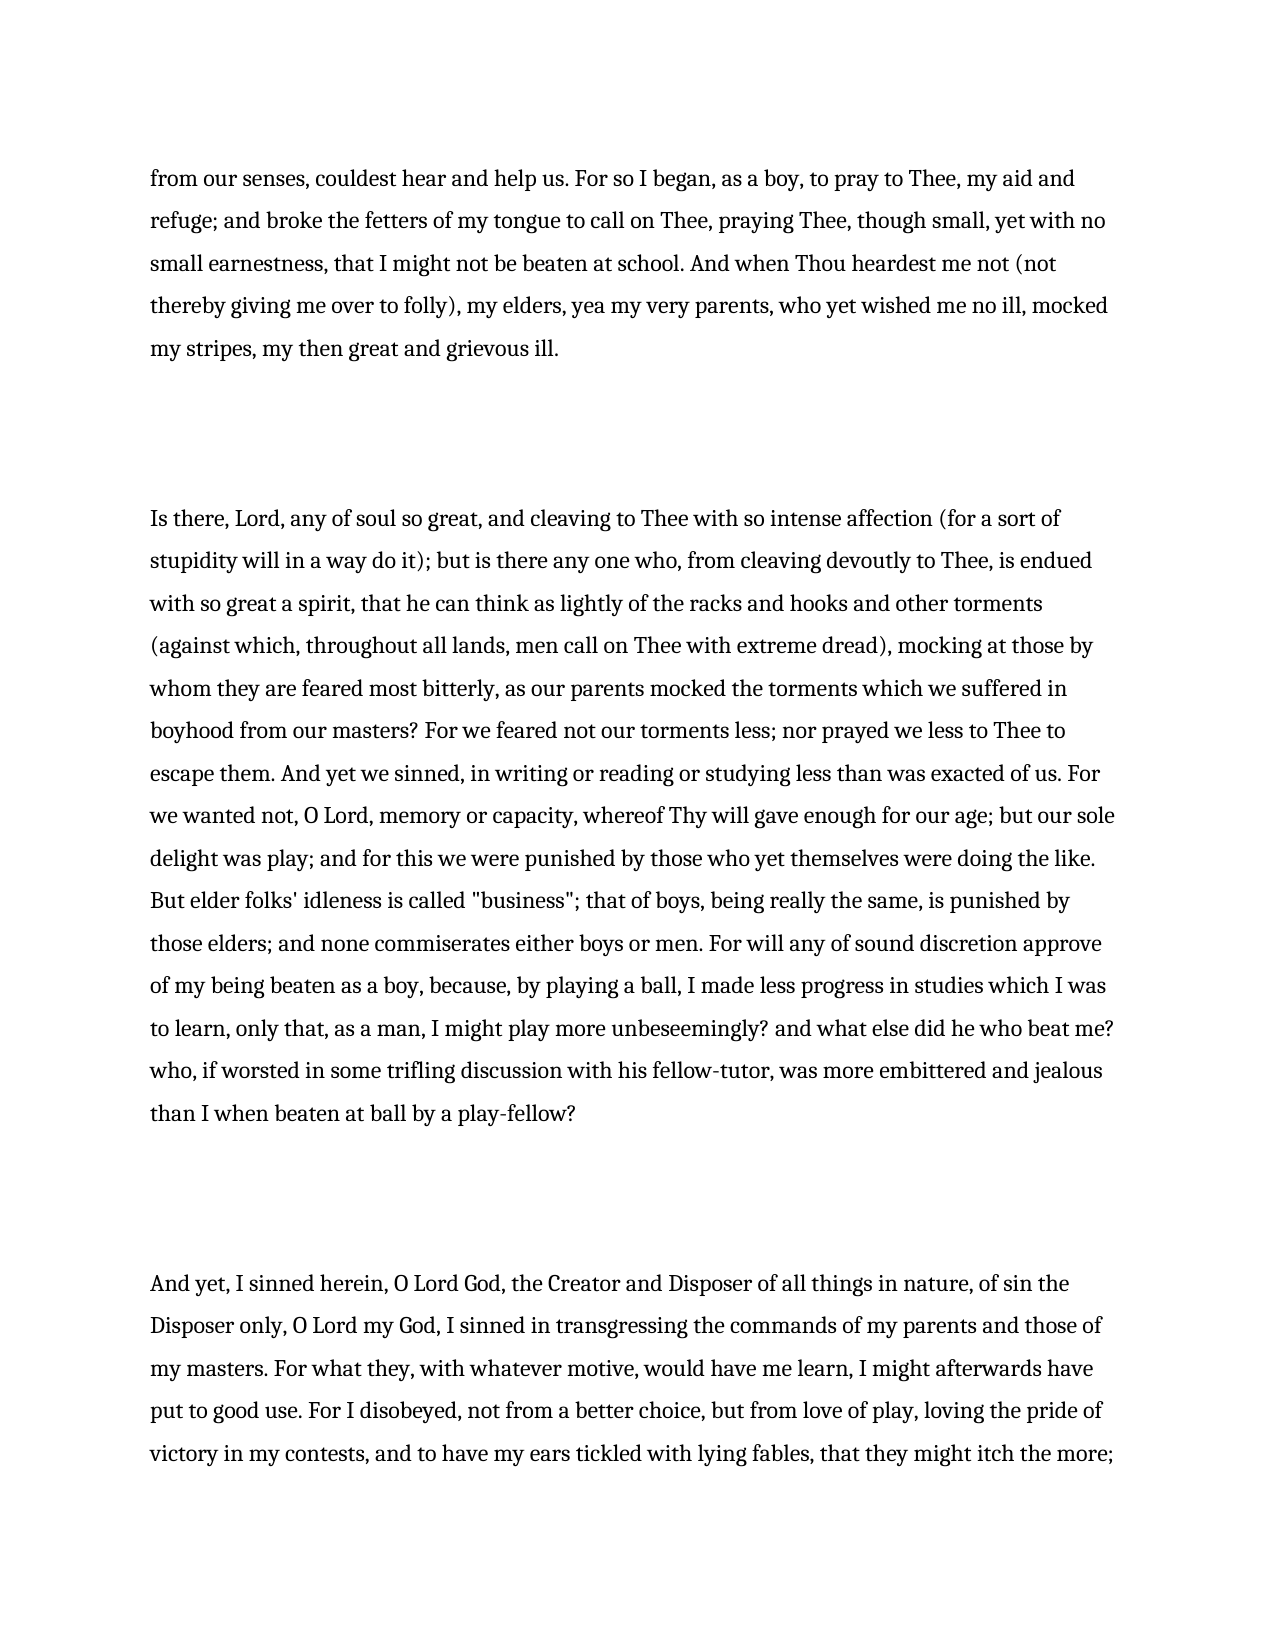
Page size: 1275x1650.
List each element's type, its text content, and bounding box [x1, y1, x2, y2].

text Is there, Lord, any of soul so great, and cleaving to Thee with so intense affection (for a sort of stupidity will in a way do it); but is there any one who, from cleaving devoutly to Thee, is endued with so great a spirit, that he can think as lightly of the racks and hooks and other torments (against which, throughout all lands, men call on Thee with extreme dread), mocking at those by whom they are feared most bitterly, as our parents mocked the torments which we suffered in boyhood from our masters? For we feared not our torments less; nor prayed we less to Thee to escape them. And yet we sinned, in writing or reading or studying less than was exacted of us. For we wanted not, O Lord, memory or capacity, whereof Thy will gave enough for our age; but our sole delight was play; and for this we were punished by those who yet themselves were doing the like. But elder folks' idleness is called "business"; that of boys, being really the same, is punished by those elders; and none commiserates either boys or men. For will any of sound discretion approve of my being beaten as a boy, because, by playing a ball, I made less progress in studies which I was to learn, only that, as a man, I might play more unbeseemingly? and what else did he who beat me? who, if worsted in some trifling discussion with his fellow-tutor, was more embittered and jealous than I when beaten at ball by a play-fellow? [150, 490, 1125, 1170]
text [150, 150, 1125, 405]
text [150, 1255, 1125, 1467]
